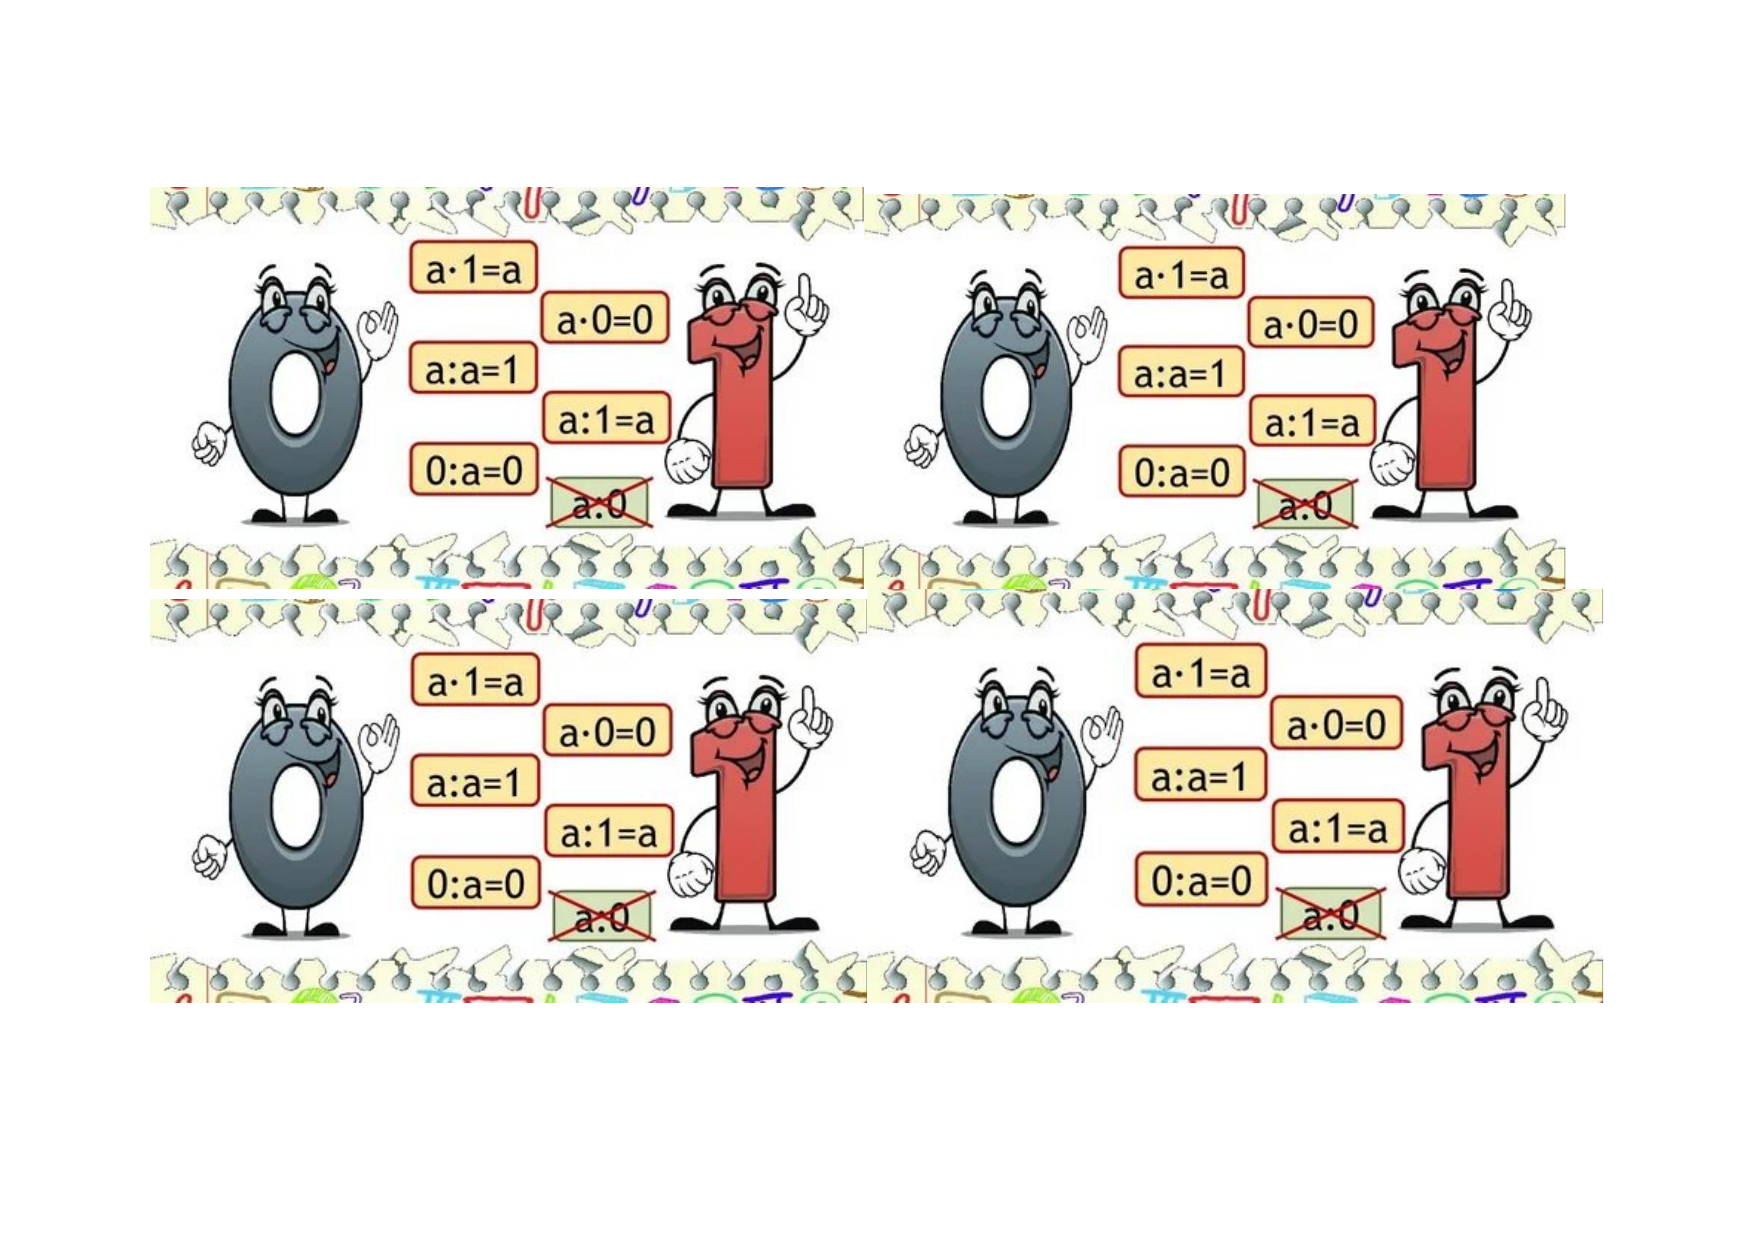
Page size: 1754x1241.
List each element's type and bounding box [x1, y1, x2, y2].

picture [150, 187, 1604, 1003]
